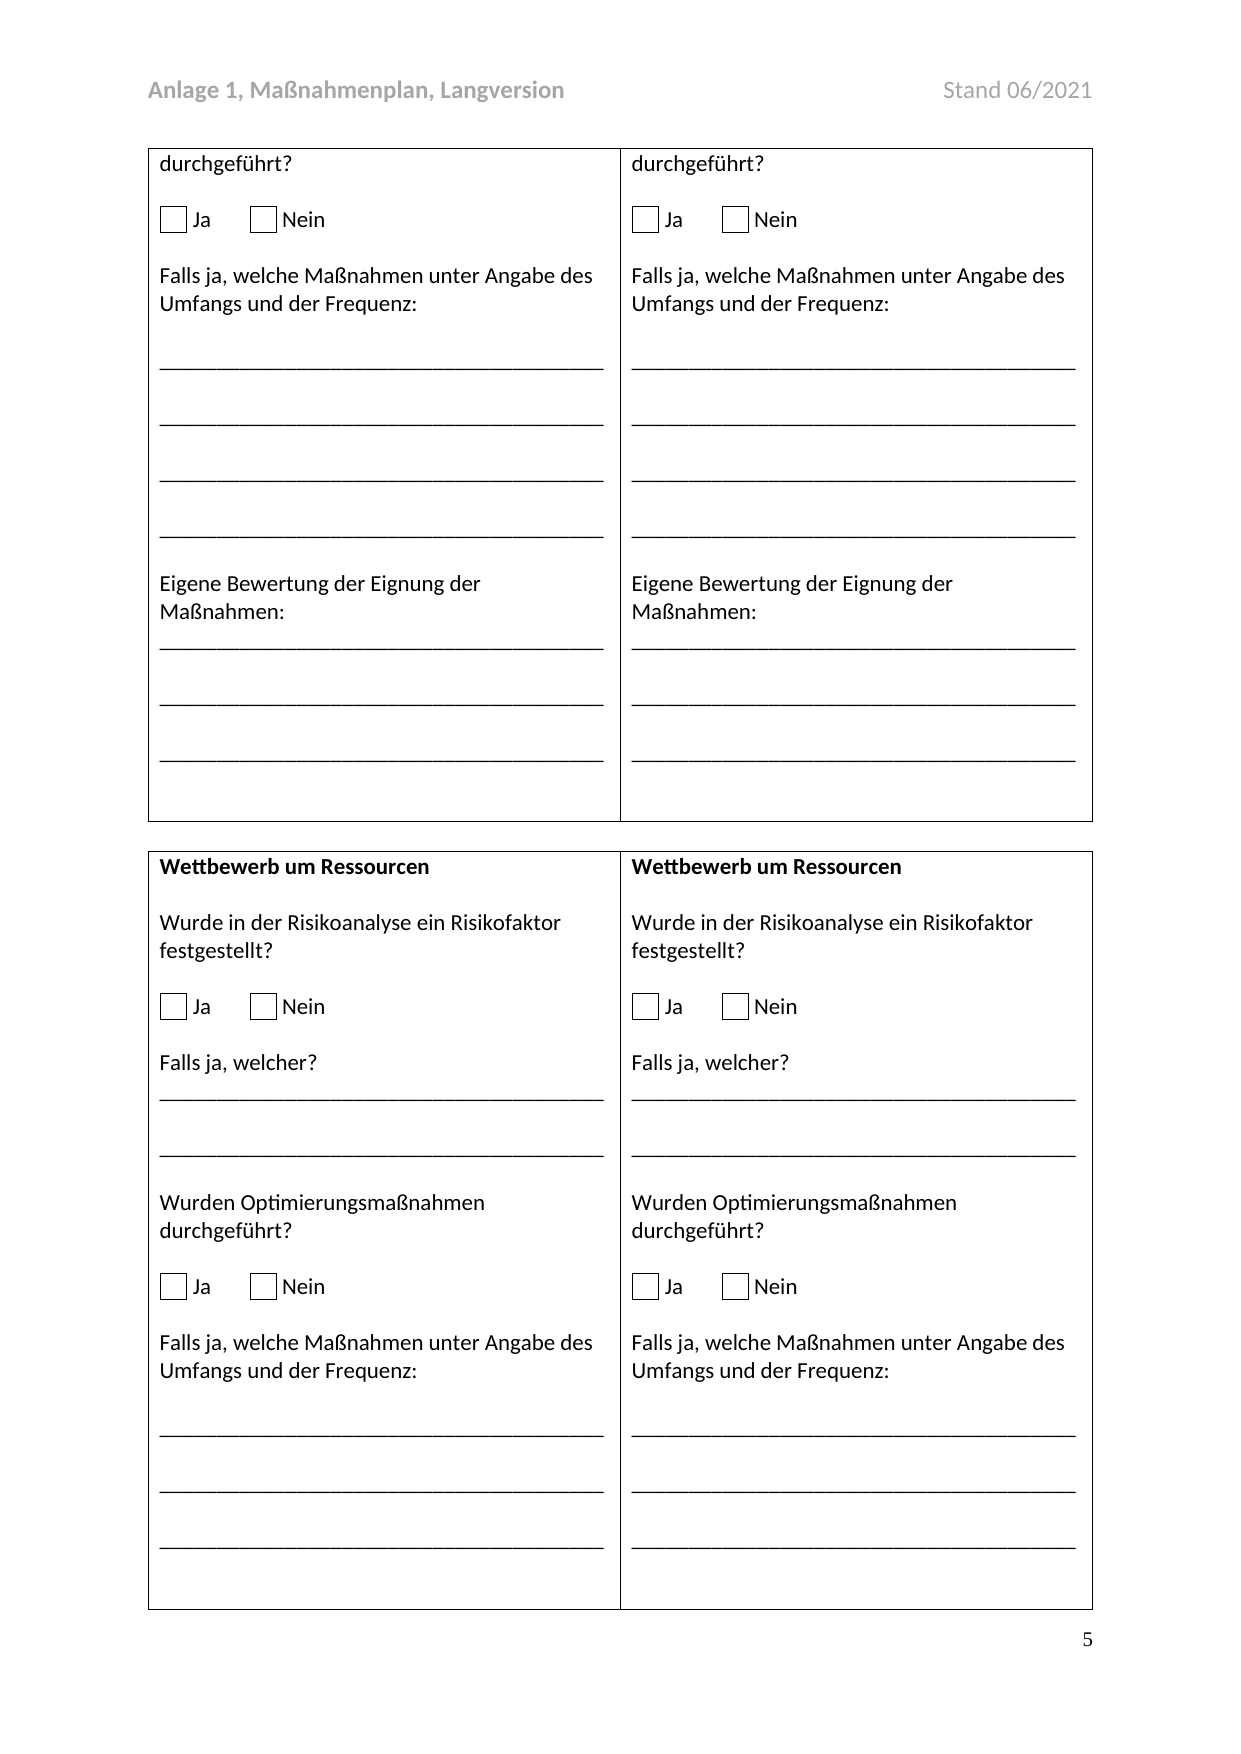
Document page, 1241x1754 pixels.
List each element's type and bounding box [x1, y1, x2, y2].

table_header [149, 852, 620, 1608]
table_header [149, 149, 620, 821]
table_header [621, 852, 1092, 1608]
table_header [621, 149, 1092, 821]
